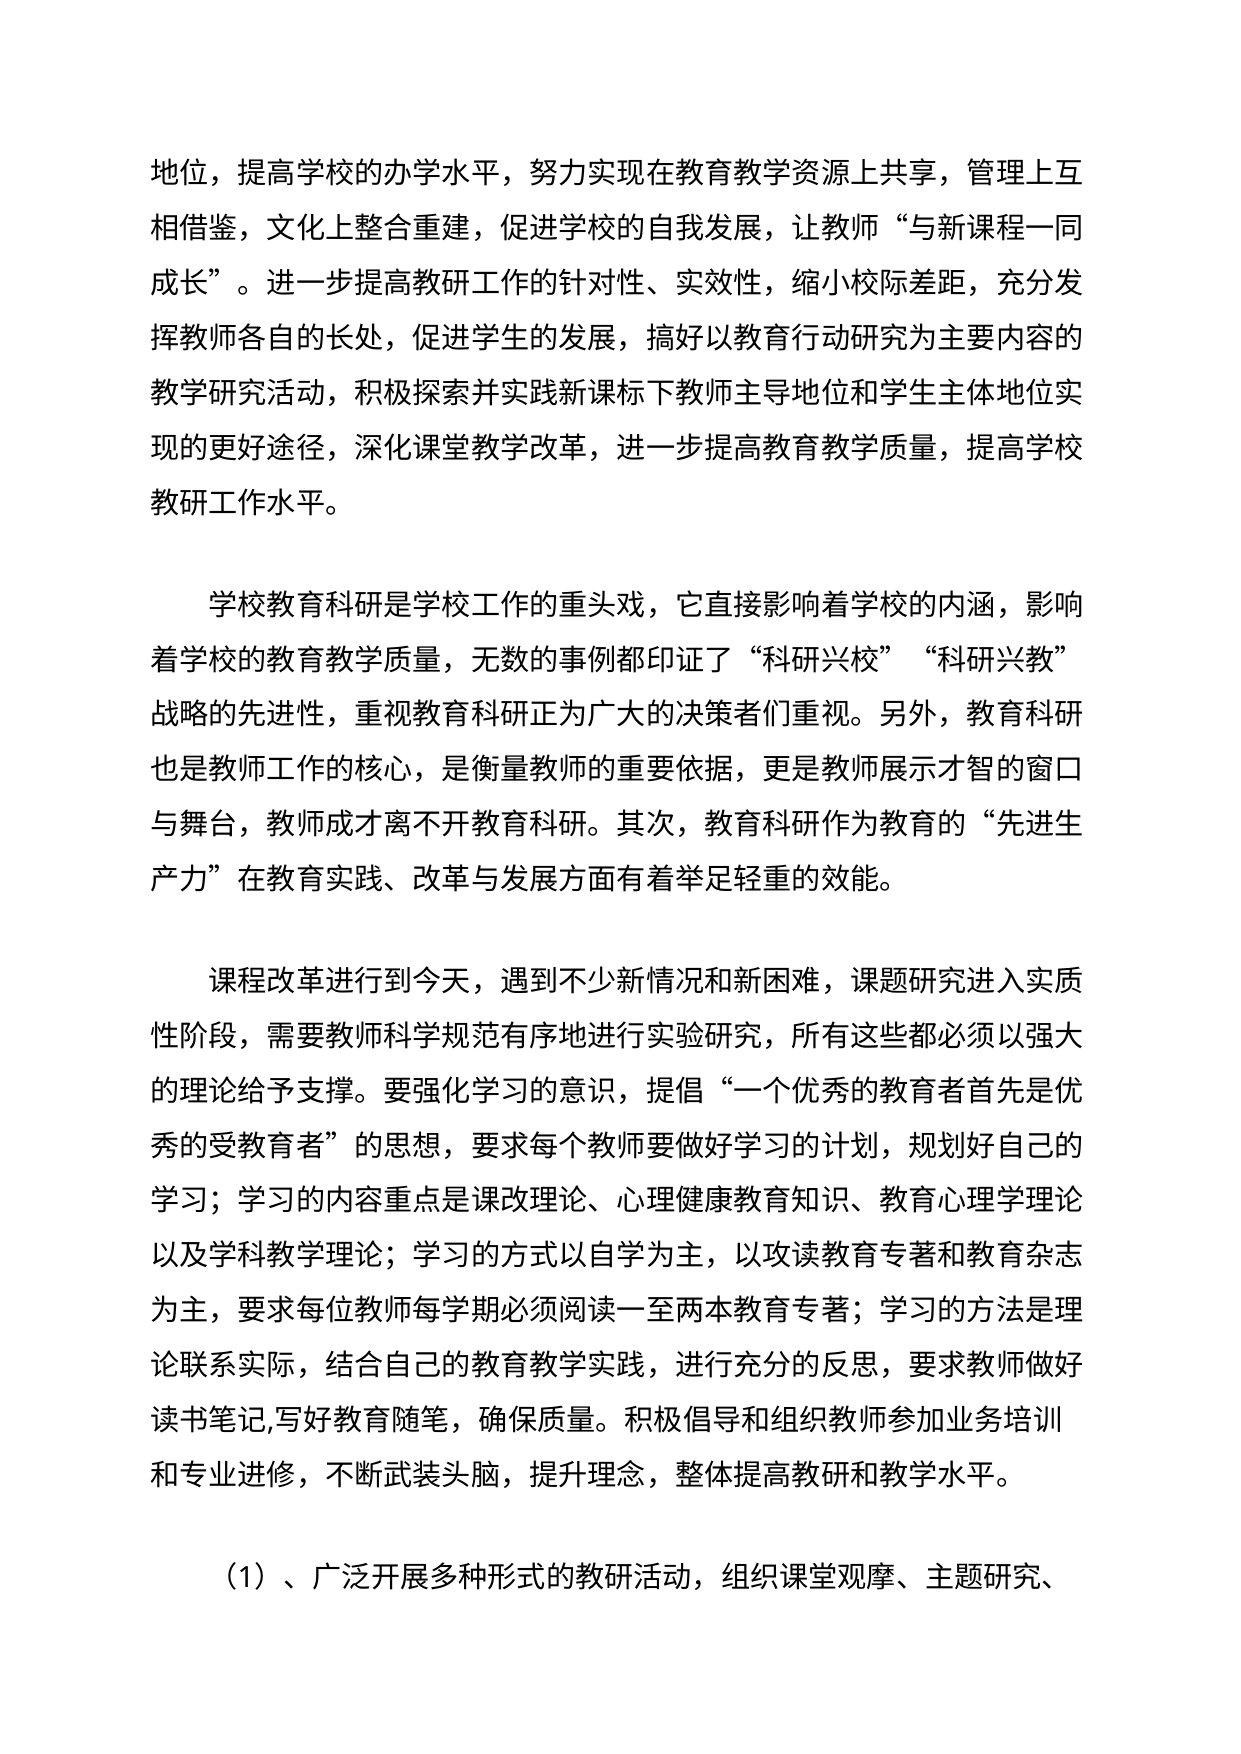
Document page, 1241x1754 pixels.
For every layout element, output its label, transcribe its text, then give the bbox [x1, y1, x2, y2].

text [150, 150, 1090, 522]
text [150, 1553, 1090, 1596]
text 学校教育科研是学校工作的重头戏，它直接影响着学校的内涵，影响着学校的教育教学质量，无数的事例都印证了“科研兴校”“科研兴教”战略的先进性，重视教育科研正为广大的决策者们重视。另外，教育科研也是教师工作的核心，是衡量教师的重要依据，更是教师展示才智的窗口与舞台，教师成才离不开教育科研。其次，教育科研作为教育的“先进生产力”在教育实践、改革与发展方面有着举足轻重的效能。 [150, 581, 1090, 898]
text 课程改革进行到今天，遇到不少新情况和新困难，课题研究进入实质性阶段，需要教师科学规范有序地进行实验研究，所有这些都必须以强大的理论给予支撑。要强化学习的意识，提倡“一个优秀的教育者首先是优秀的受教育者”的思想，要求每个教师要做好学习的计划，规划好自己的学习；学习的内容重点是课改理论、心理健康教育知识、教育心理学理论以及学科教学理论；学习的方式以自学为主，以攻读教育专著和教育杂志为主，要求每位教师每学期必须阅读一至两本教育专著；学习的方法是理论联系实际，结合自己的教育教学实践，进行充分的反思，要求教师做好读书笔记,写好教育随笔，确保质量。积极倡导和组织教师参加业务培训和专业进修，不断武装头脑，提升理念，整体提高教研和教学水平。 [150, 957, 1090, 1494]
